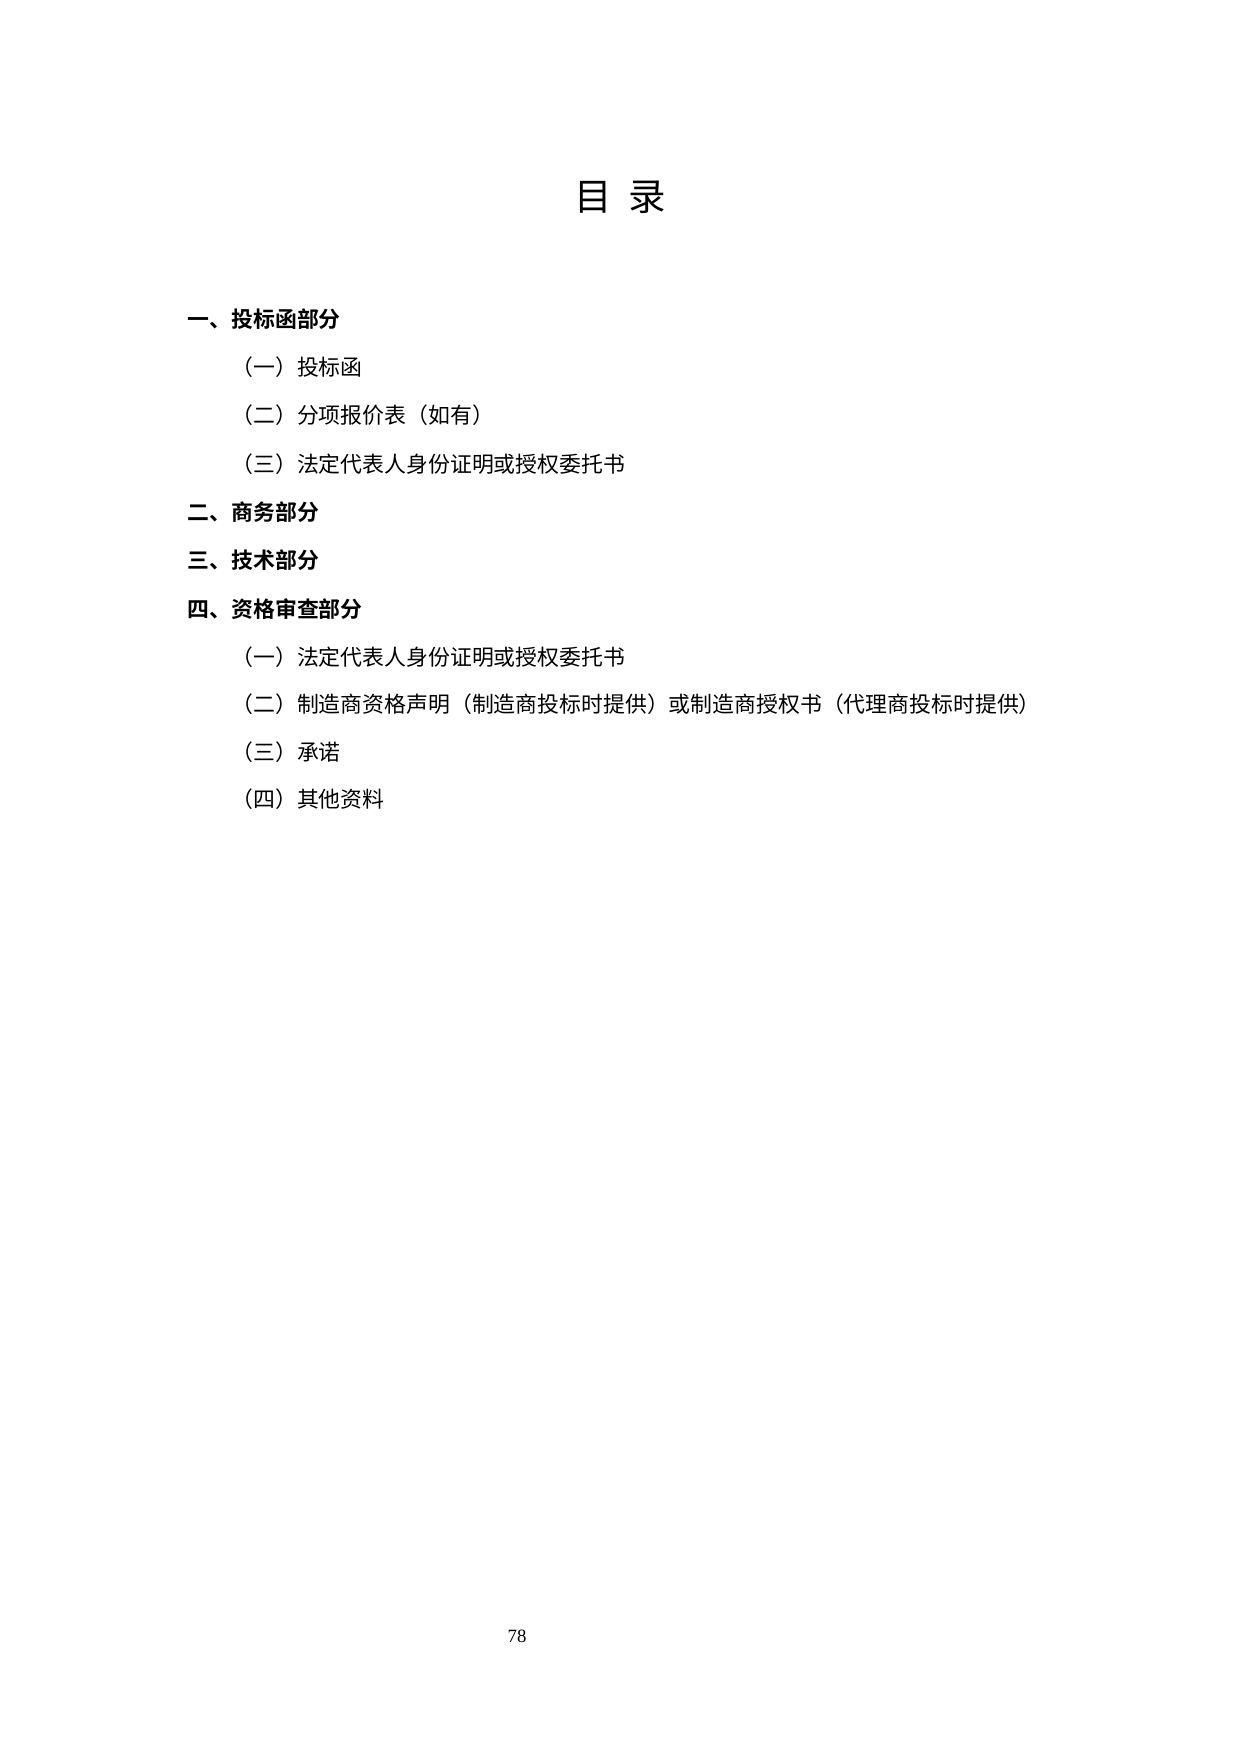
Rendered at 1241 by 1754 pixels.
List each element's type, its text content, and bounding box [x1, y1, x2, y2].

text （三）法定代表人身份证明或授权委托书 [187, 446, 1053, 479]
text 四、资格审查部分 [187, 591, 1053, 624]
text 一、投标函部分 [187, 301, 1053, 334]
text （一）投标函 [187, 350, 1053, 382]
text （一）法定代表人身份证明或授权委托书 [187, 640, 1053, 671]
text 三、技术部分 [187, 543, 1053, 576]
text 目 录 [187, 162, 1053, 227]
text （二）制造商资格声明（制造商投标时提供）或制造商授权书（代理商投标时提供） [187, 687, 1053, 719]
text （三）承诺 [187, 735, 1053, 766]
text 二、商务部分 [187, 495, 1053, 527]
text （四）其他资料 [187, 782, 1053, 814]
text （二）分项报价表（如有） [187, 398, 1053, 431]
